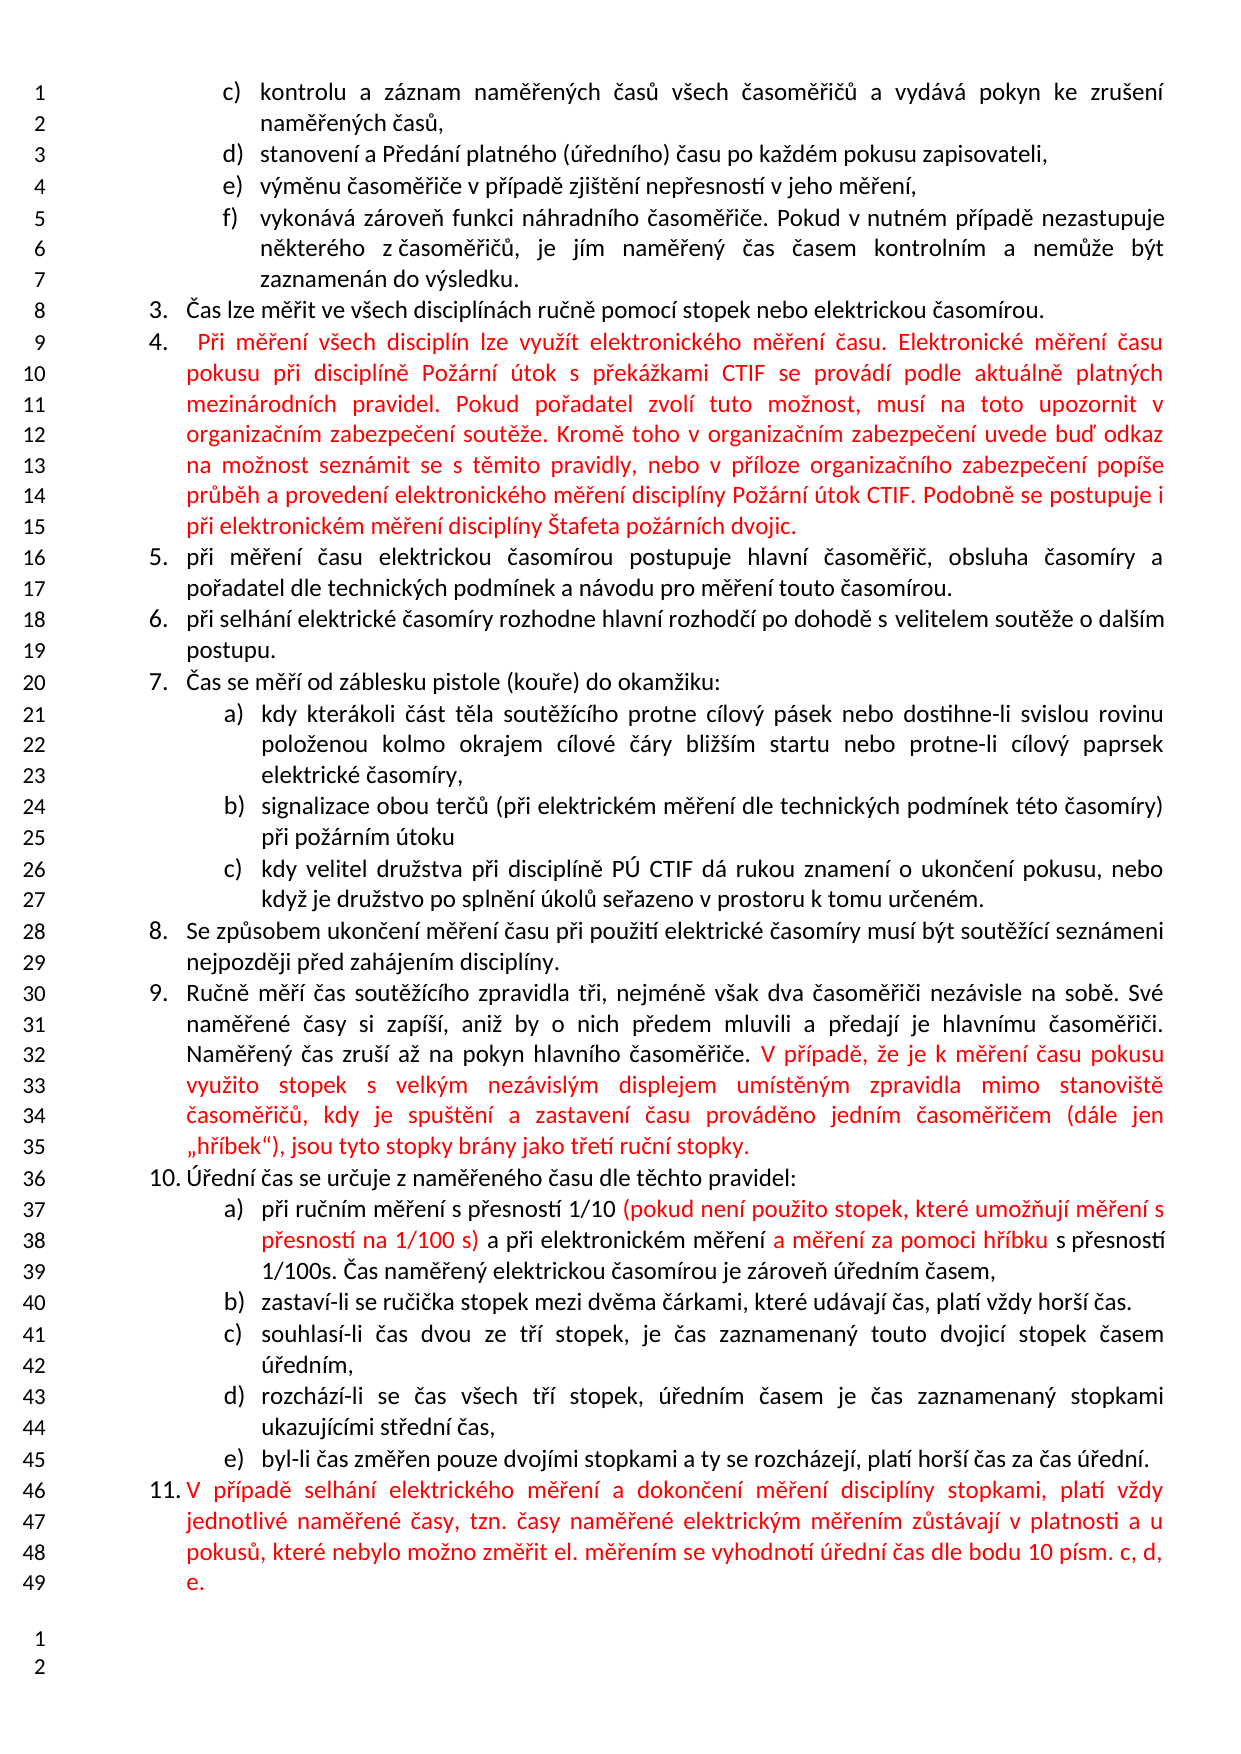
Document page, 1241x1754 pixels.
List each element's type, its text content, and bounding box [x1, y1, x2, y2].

list byl-li čas změřen pouze dvojími stopkami a ty se rozcházejí, platí horší čas za čas úřední. [224, 1442, 1165, 1473]
list rozchází-li se čas všech tří stopek, úředním časem je čas zaznamenaný stopkami ukazujícími střední čas, [224, 1379, 1165, 1442]
list při ručním měření s přesností 1/10 (pokud není použito stopek, které umožňují měření s přesností na 1/100 s) a při elektronickém měření a měření za pomoci hříbku s přesností 1/100s. Čas naměřený elektrickou časomírou je zároveň úředním časem, [224, 1192, 1165, 1285]
list stanovení a Předání platného (úředního) času po každém pokusu zapisovateli, [222, 137, 1165, 169]
list Čas lze měřit ve všech disciplínách ručně pomocí stopek nebo elektrickou časomírou. [149, 294, 1165, 325]
list Čas se měří od záblesku pistole (kouře) do okamžiku: [149, 665, 1165, 697]
list při měření času elektrickou časomírou postupuje hlavní časoměřič, obsluha časomíry a pořadatel dle technických podmínek a návodu pro měření touto časomírou. [149, 540, 1165, 603]
list Ručně měří čas soutěžícího zpravidla tři, nejméně však dva časoměřiči nezávisle na sobě. Své naměřené časy si zapíší, aniž by o nich předem mluvili a předají je hlavnímu časoměřiči. Naměřený čas zruší až na pokyn hlavního časoměřiče. V případě, že je k měření času pokusu využito stopek s velkým nezávislým displejem umístěným zpravidla mimo stanoviště časoměřičů, kdy je spuštění a zastavení času prováděno jedním časoměřičem (dále jen „hříbek“), jsou tyto stopky brány jako třetí ruční stopky. [149, 976, 1165, 1161]
list výměnu časoměřiče v případě zjištění nepřesností v jeho měření, [222, 169, 1165, 201]
list kdy kterákoli část těla soutěžícího protne cílový pásek nebo dostihne-li svislou rovinu položenou kolmo okrajem cílové čáry bližším startu nebo protne-li cílový paprsek elektrické časomíry, [224, 697, 1165, 789]
list Úřední čas se určuje z naměřeného času dle těchto pravidel: [149, 1161, 1165, 1192]
list zastaví-li se ručička stopek mezi dvěma čárkami, které udávají čas, platí vždy horší čas. [224, 1285, 1165, 1317]
list kontrolu a záznam naměřených časů všech časoměřičů a vydává pokyn ke zrušení naměřených časů, [222, 75, 1165, 137]
list při selhání elektrické časomíry rozhodne hlavní rozhodčí po dohodě s velitelem soutěže o dalším postupu. [149, 603, 1165, 665]
list vykonává zároveň funkci náhradního časoměřiče. Pokud v nutném případě nezastupuje některého z časoměřičů, je jím naměřený čas časem kontrolním a nemůže být zaznamenán do výsledku. [222, 201, 1165, 294]
list Se způsobem ukončení měření času při použití elektrické časomíry musí být soutěžící seznámeni nejpozději před zahájením disciplíny. [149, 914, 1165, 976]
list kdy velitel družstva při disciplíně PÚ CTIF dá rukou znamení o ukončení pokusu, nebo když je družstvo po splnění úkolů seřazeno v prostoru k tomu určeném. [224, 852, 1165, 914]
list Při měření všech disciplín lze využít elektronického měření času. Elektronické měření času pokusu při disciplíně Požární útok s překážkami CTIF se provádí podle aktuálně platných mezinárodních pravidel. Pokud pořadatel zvolí tuto možnost, musí na toto upozornit v organizačním zabezpečení soutěže. Kromě toho v organizačním zabezpečení uvede buď odkaz na možnost seznámit se s těmito pravidly, nebo v příloze organizačního zabezpečení popíše průběh a provedení elektronického měření disciplíny Požární útok CTIF. Podobně se postupuje i při elektronickém měření disciplíny Štafeta požárních dvojic. [149, 325, 1165, 540]
list signalizace obou terčů (při elektrickém měření dle technických podmínek této časomíry) při požárním útoku [224, 789, 1165, 852]
list V případě selhání elektrického měření a dokončení měření disciplíny stopkami, platí vždy jednotlivé naměřené časy, tzn. časy naměřené elektrickým měřením zůstávají v platnosti a u pokusů, které nebylo možno změřit el. měřením se vyhodnotí úřední čas dle bodu 10 písm. c, d, e. [149, 1473, 1165, 1597]
list souhlasí-li čas dvou ze tří stopek, je čas zaznamenaný touto dvojicí stopek časem úředním, [224, 1317, 1165, 1379]
